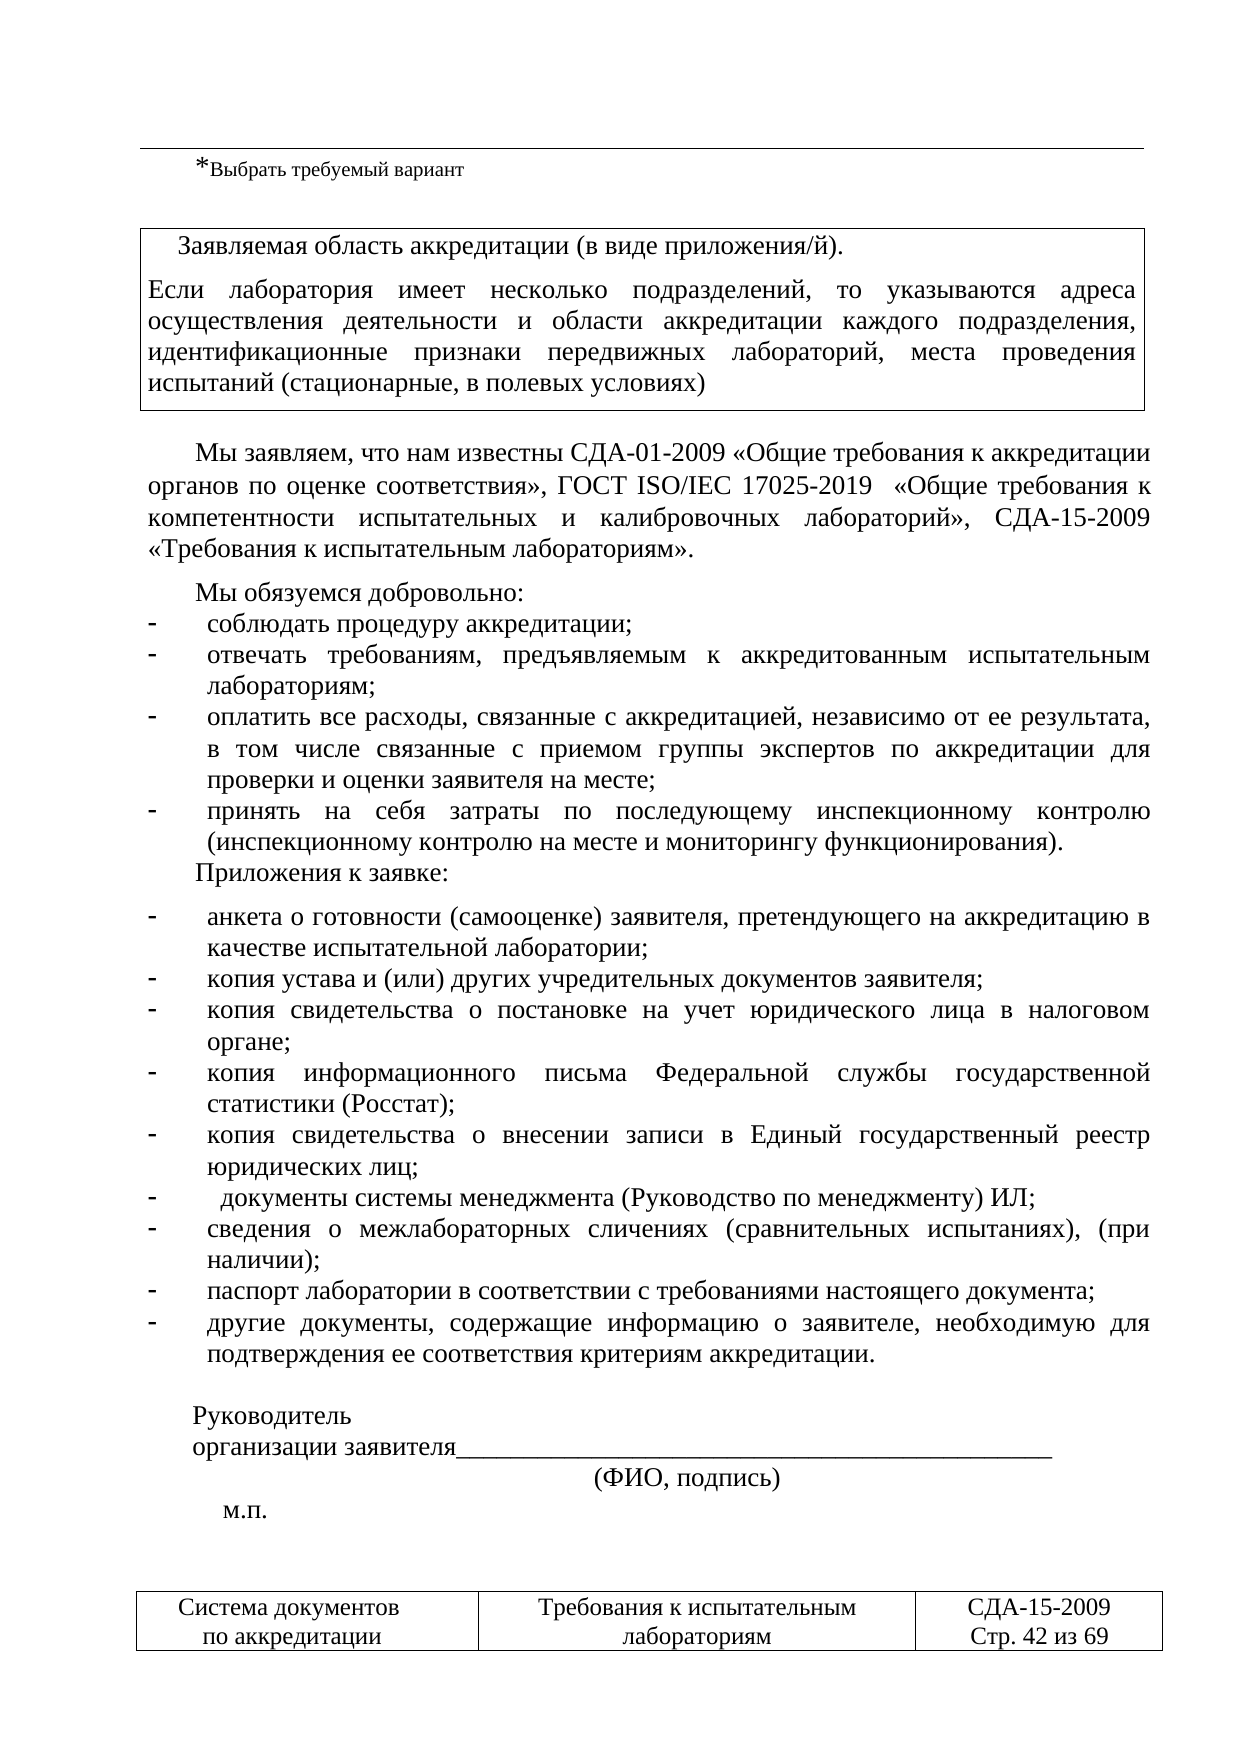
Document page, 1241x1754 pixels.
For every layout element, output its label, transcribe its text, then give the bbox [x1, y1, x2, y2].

text м.п. [148, 1493, 1152, 1524]
text Приложения к заявке: [195, 856, 1152, 887]
text отвечать требованиям, предъявляемым к аккредитованным испытательным лабораториям; [148, 638, 1152, 700]
text (ФИО, подпись) [148, 1462, 1152, 1493]
text сведения о межлабораторных сличениях (сравнительных испытаниях), (при наличии); [148, 1212, 1152, 1274]
text организации заявителя____________________________________________ [192, 1430, 1152, 1462]
text копия свидетельства о внесении записи в Единый государственный реестр юридических лиц; [148, 1118, 1152, 1181]
text оплатить все расходы, связанные с аккредитацией, независимо от ее результата, в том числе связанные с приемом группы экспертов по аккредитации для проверки и оценки заявителя на месте; [148, 700, 1152, 794]
text другие документы, содержащие информацию о заявителе, необходимую для подтверждения ее соответствия критериям аккредитации. [148, 1306, 1152, 1368]
text документы системы менеджмента (Руководство по менеджменту) ИЛ; [148, 1181, 1152, 1212]
text Мы заявляем, что нам известны СДА-01-2009 «Общие требования к аккредитации органов по оценке соответствия», ГОСТ ISO/IEC 17025-2019 «Общие требования к компетентности испытательных и калибровочных лабораторий», СДА-15-2009 «Требования к испытательным лабораториям». [148, 436, 1152, 563]
text соблюдать процедуру аккредитации; [148, 607, 1152, 638]
text Мы обязуемся добровольно: [195, 576, 1152, 607]
table_cell *Выбрать требуемый вариант [140, 149, 1144, 195]
text Руководитель [192, 1399, 1152, 1430]
text паспорт лаборатории в соответствии с требованиями настоящего документа; [148, 1274, 1152, 1306]
text копия информационного письма Федеральной службы государственной статистики (Росстат); [148, 1056, 1152, 1118]
table_header Заявляемая область аккредитации (в виде приложения/й). [141, 229, 1144, 273]
table_cell Если лаборатория имеет несколько подразделений, то указываются адреса осуществления деятельности и области аккредитации каждого подразделения, идентификационные признаки передвижных лабораторий, места проведения испытаний (стационарные, в полевых условиях) [141, 273, 1144, 410]
text копия свидетельства о постановке на учет юридического лица в налоговом органе; [148, 994, 1152, 1056]
text принять на себя затраты по последующему инспекционному контролю (инспекционному контролю на месте и мониторингу функционирования). [148, 794, 1152, 856]
text копия устава и (или) других учредительных документов заявителя; [148, 962, 1152, 994]
text анкета о готовности (самооценке) заявителя, претендующего на аккредитацию в качестве испытательной лаборатории; [148, 900, 1152, 962]
